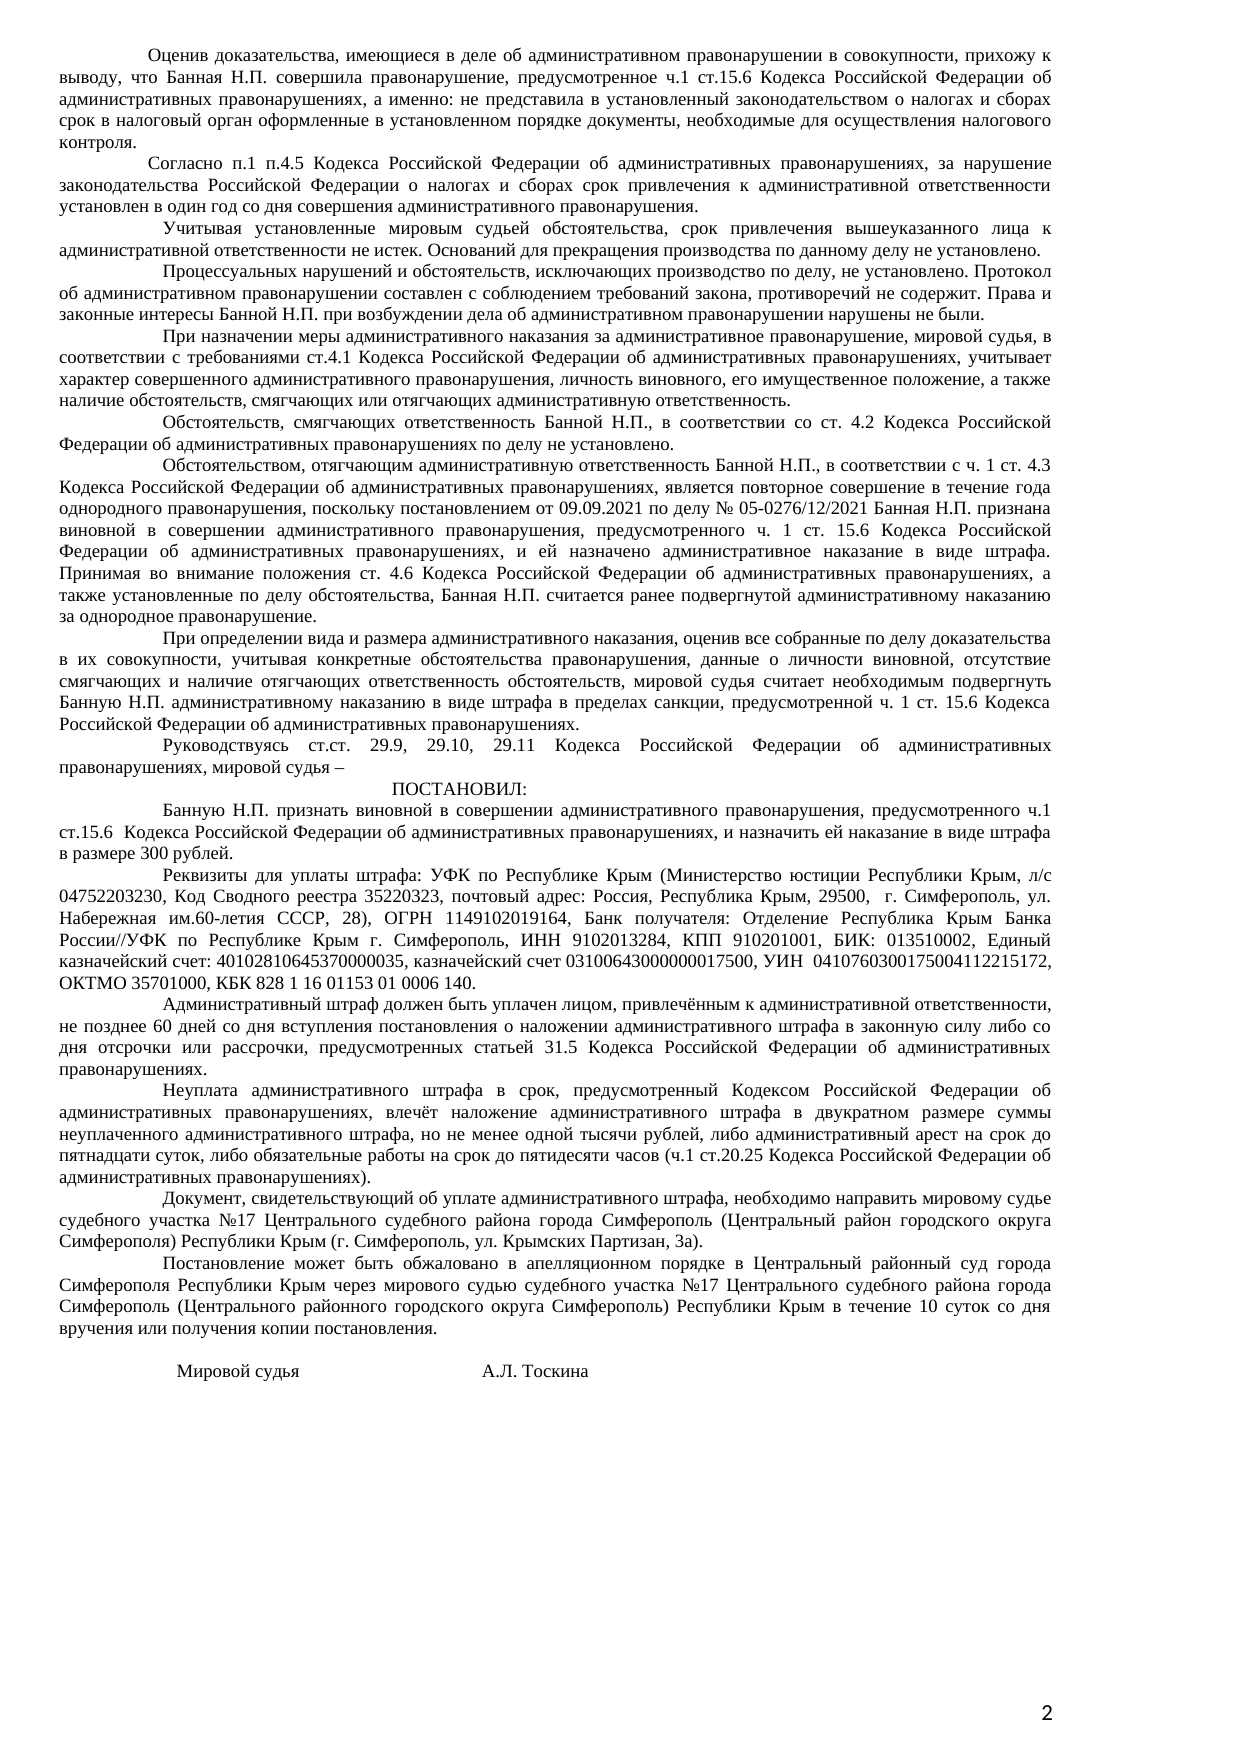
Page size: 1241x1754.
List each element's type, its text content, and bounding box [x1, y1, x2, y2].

text Оценив доказательства, имеющиеся в деле об административном правонарушении в совокупности, прихожу к выводу, что Банная Н.П. совершила правонарушение, предусмотренное ч.1 ст.15.6 Кодекса Российской Федерации об административных правонарушениях, а именно: не представила в установленный законодательством о налогах и сборах срок в налоговый орган оформленные в установленном порядке документы, необходимые для осуществления налогового контроля. [59, 44, 1053, 152]
text Документ, свидетельствующий об уплате административного штрафа, необходимо направить мировому судье судебного участка №17 Центрального судебного района города Симферополь (Центральный район городского округа Симферополя) Республики Крым (г. Симферополь, ул. Крымских Партизан, 3а). [59, 1187, 1053, 1252]
text Неуплата административного штрафа в срок, предусмотренный Кодексом Российской Федерации об административных правонарушениях, влечёт наложение административного штрафа в двукратном размере суммы неуплаченного административного штрафа, но не менее одной тысячи рублей, либо административный арест на срок до пятнадцати суток, либо обязательные работы на срок до пятидесяти часов (ч.1 ст.20.25 Кодекса Российской Федерации об административных правонарушениях). [59, 1079, 1053, 1187]
text Постановление может быть обжаловано в апелляционном порядке в Центральный районный суд города Симферополя Республики Крым через мирового судью судебного участка №17 Центрального судебного района города Симферополь (Центрального районного городского округа Симферополь) Республики Крым в течение 10 суток со дня вручения или получения копии постановления. [59, 1252, 1053, 1338]
text Банную Н.П. признать виновной в совершении административного правонарушения, предусмотренного ч.1 ст.15.6 Кодекса Российской Федерации об административных правонарушениях, и назначить ей наказание в виде штрафа в размере 300 рублей. [59, 799, 1053, 864]
text Согласно п.1 п.4.5 Кодекса Российской Федерации об административных правонарушениях, за нарушение законодательства Российской Федерации о налогах и сборах срок привлечения к административной ответственности установлен в один год со дня совершения административного правонарушения. [59, 152, 1053, 217]
text Процессуальных нарушений и обстоятельств, исключающих производство по делу, не установлено. Протокол об административном правонарушении составлен с соблюдением требований закона, противоречий не содержит. Права и законные интересы Банной Н.П. при возбуждении дела об административном правонарушении нарушены не были. [59, 260, 1053, 325]
text Обстоятельством, отягчающим административную ответственность Банной Н.П., в соответствии с ч. 1 ст. 4.3 Кодекса Российской Федерации об административных правонарушениях, является повторное совершение в течение года однородного правонарушения, поскольку постановлением от 09.09.2021 по делу № 05-0276/12/2021 Банная Н.П. признана виновной в совершении административного правонарушения, предусмотренного ч. 1 ст. 15.6 Кодекса Российской Федерации об административных правонарушениях, и ей назначено административное наказание в виде штрафа. Принимая во внимание положения ст. 4.6 Кодекса Российской Федерации об административных правонарушениях, а также установленные по делу обстоятельства, Банная Н.П. считается ранее подвергнутой административному наказанию за однородное правонарушение. [59, 454, 1053, 627]
text Мировой судья А.Л. Тоскина [59, 1360, 1053, 1381]
text Обстоятельств, смягчающих ответственность Банной Н.П., в соответствии со ст. 4.2 Кодекса Российской Федерации об административных правонарушениях по делу не установлено. [59, 411, 1053, 454]
text Административный штраф должен быть уплачен лицом, привлечённым к административной ответственности, не позднее 60 дней со дня вступления постановления о наложении административного штрафа в законную силу либо со дня отсрочки или рассрочки, предусмотренных статьей 31.5 Кодекса Российской Федерации об административных правонарушениях. [59, 993, 1053, 1079]
text Руководствуясь ст.ст. 29.9, 29.10, 29.11 Кодекса Российской Федерации об административных правонарушениях, мировой судья – [59, 734, 1053, 777]
text Учитывая установленные мировым судьей обстоятельства, срок привлечения вышеуказанного лица к административной ответственности не истек. Оснований для прекращения производства по данному делу не установлено. [59, 217, 1053, 260]
text При определении вида и размера административного наказания, оценив все собранные по делу доказательства в их совокупности, учитывая конкретные обстоятельства правонарушения, данные о личности виновной, отсутствие смягчающих и наличие отягчающих ответственность обстоятельств, мировой судья считает необходимым подвергнуть Банную Н.П. административному наказанию в виде штрафа в пределах санкции, предусмотренной ч. 1 ст. 15.6 Кодекса Российской Федерации об административных правонарушениях. [59, 627, 1053, 734]
text Реквизиты для уплаты штрафа: УФК по Республике Крым (Министерство юстиции Республики Крым, л/с 04752203230, Код Сводного реестра 35220323, почтовый адрес: Россия, Республика Крым, 29500, г. Симферополь, ул. Набережная им.60-летия СССР, 28), ОГРН 1149102019164, Банк получателя: Отделение Республика Крым Банка России//УФК по Республике Крым г. Симферополь, ИНН 9102013284, КПП 910201001, БИК: 013510002, Единый казначейский счет: 40102810645370000035, казначейский счет 03100643000000017500, УИН 0410760300175004112215172, ОКТМО 35701000, КБК 828 1 16 01153 01 0006 140. [59, 864, 1053, 993]
text При назначении меры административного наказания за административное правонарушение, мировой судья, в соответствии с требованиями ст.4.1 Кодекса Российской Федерации об административных правонарушениях, учитывает характер совершенного административного правонарушения, личность виновного, его имущественное положение, а также наличие обстоятельств, смягчающих или отягчающих административную ответственность. [59, 325, 1053, 411]
text ПОСТАНОВИЛ: [59, 777, 1053, 799]
